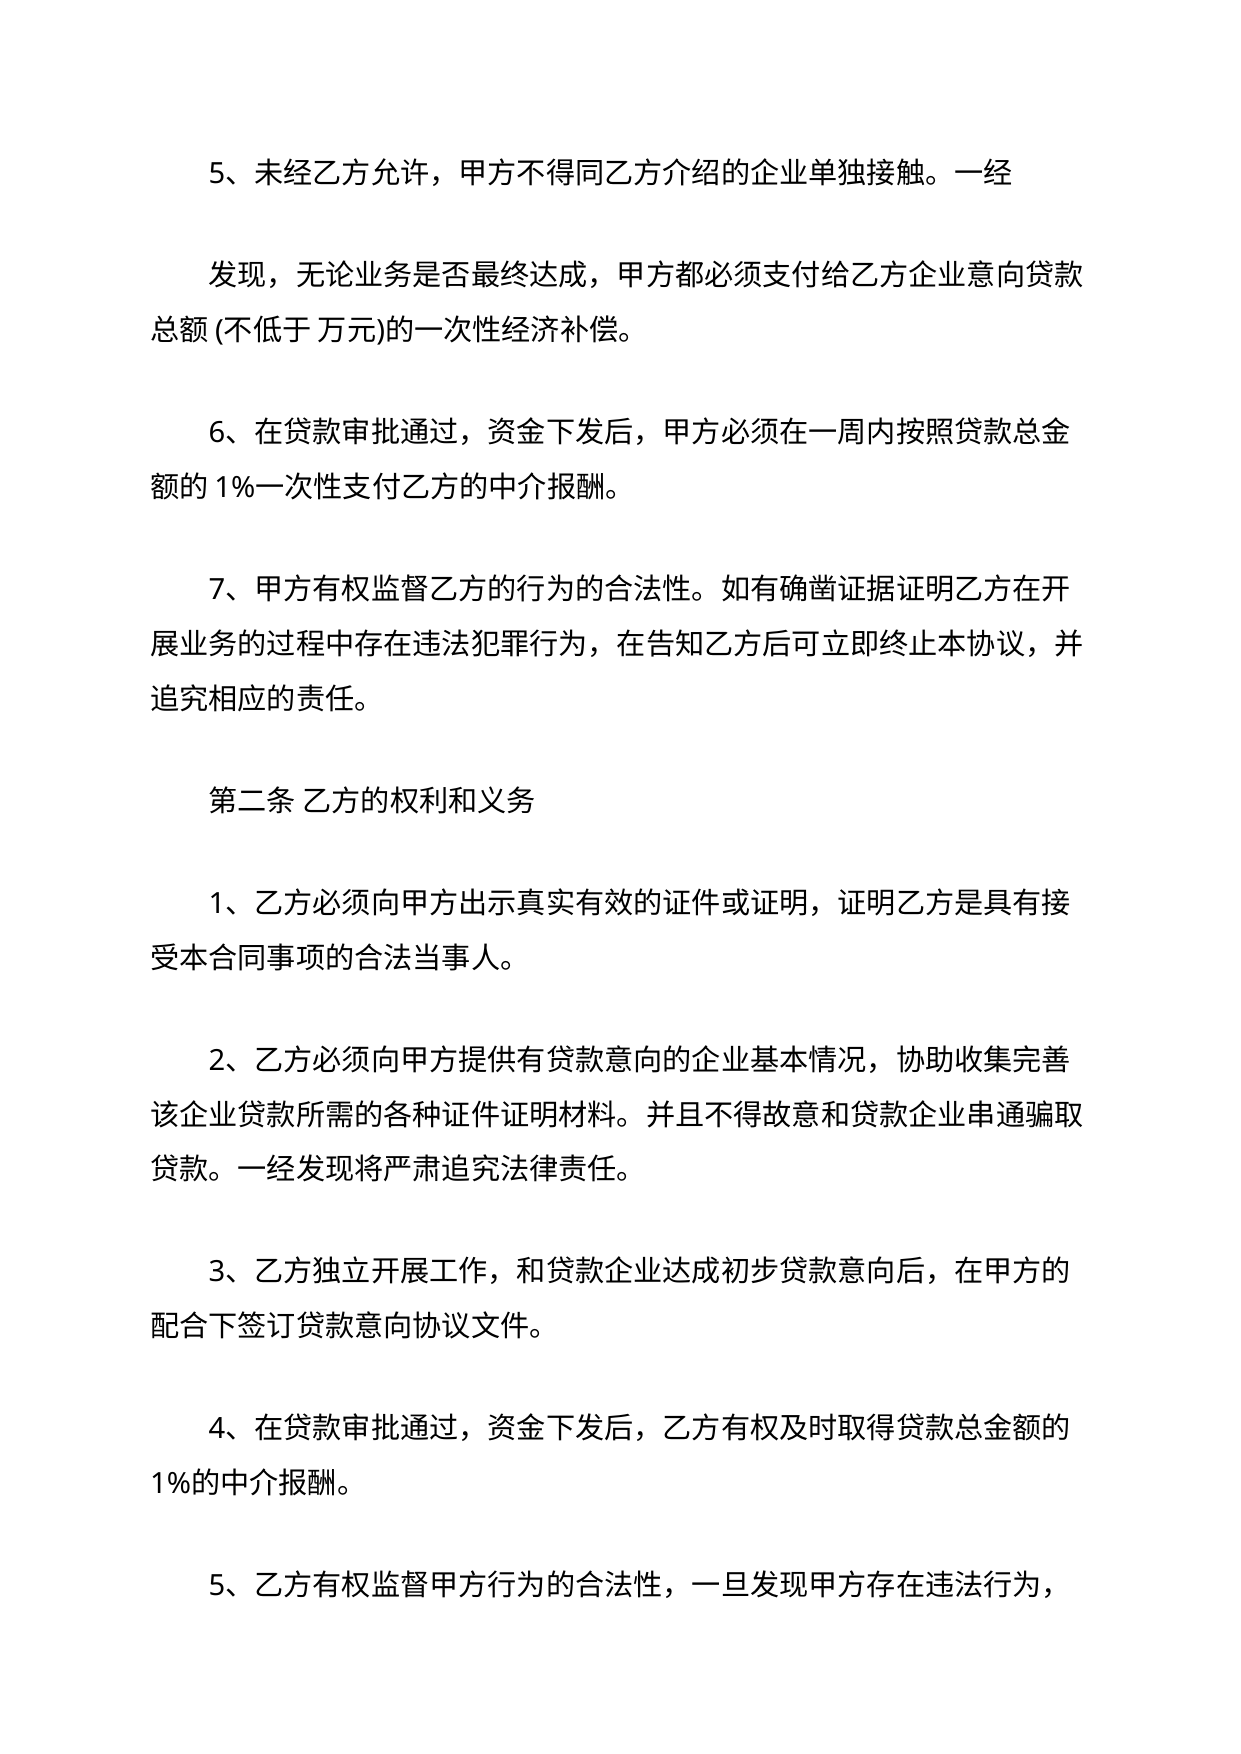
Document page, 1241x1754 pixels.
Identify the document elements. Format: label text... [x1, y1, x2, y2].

text 5、未经乙方允许，甲方不得同乙方介绍的企业单独接触。一经 [150, 150, 1090, 192]
text 7、甲方有权监督乙方的行为的合法性。如有确凿证据证明乙方在开展业务的过程中存在违法犯罪行为，在告知乙方后可立即终止本协议，并追究相应的责任。 [150, 566, 1090, 718]
text 3、乙方独立开展工作，和贷款企业达成初步贷款意向后，在甲方的配合下签订贷款意向协议文件。 [150, 1248, 1090, 1345]
text 4、在贷款审批通过，资金下发后，乙方有权及时取得贷款总金额的1%的中介报酬。 [150, 1404, 1090, 1502]
text 6、在贷款审批通过，资金下发后，甲方必须在一周内按照贷款总金额的1%一次性支付乙方的中介报酬。 [150, 409, 1090, 506]
text 1、乙方必须向甲方出示真实有效的证件或证明，证明乙方是具有接受本合同事项的合法当事人。 [150, 879, 1090, 977]
text 发现，无论业务是否最终达成，甲方都必须支付给乙方企业意向贷款总额 (不低于 万元)的一次性经济补偿。 [150, 252, 1090, 349]
text 2、乙方必须向甲方提供有贷款意向的企业基本情况，协助收集完善该企业贷款所需的各种证件证明材料。并且不得故意和贷款企业串通骗取贷款。一经发现将严肃追究法律责任。 [150, 1036, 1090, 1188]
text 第二条 乙方的权利和义务 [150, 777, 1090, 820]
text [150, 1561, 1090, 1604]
